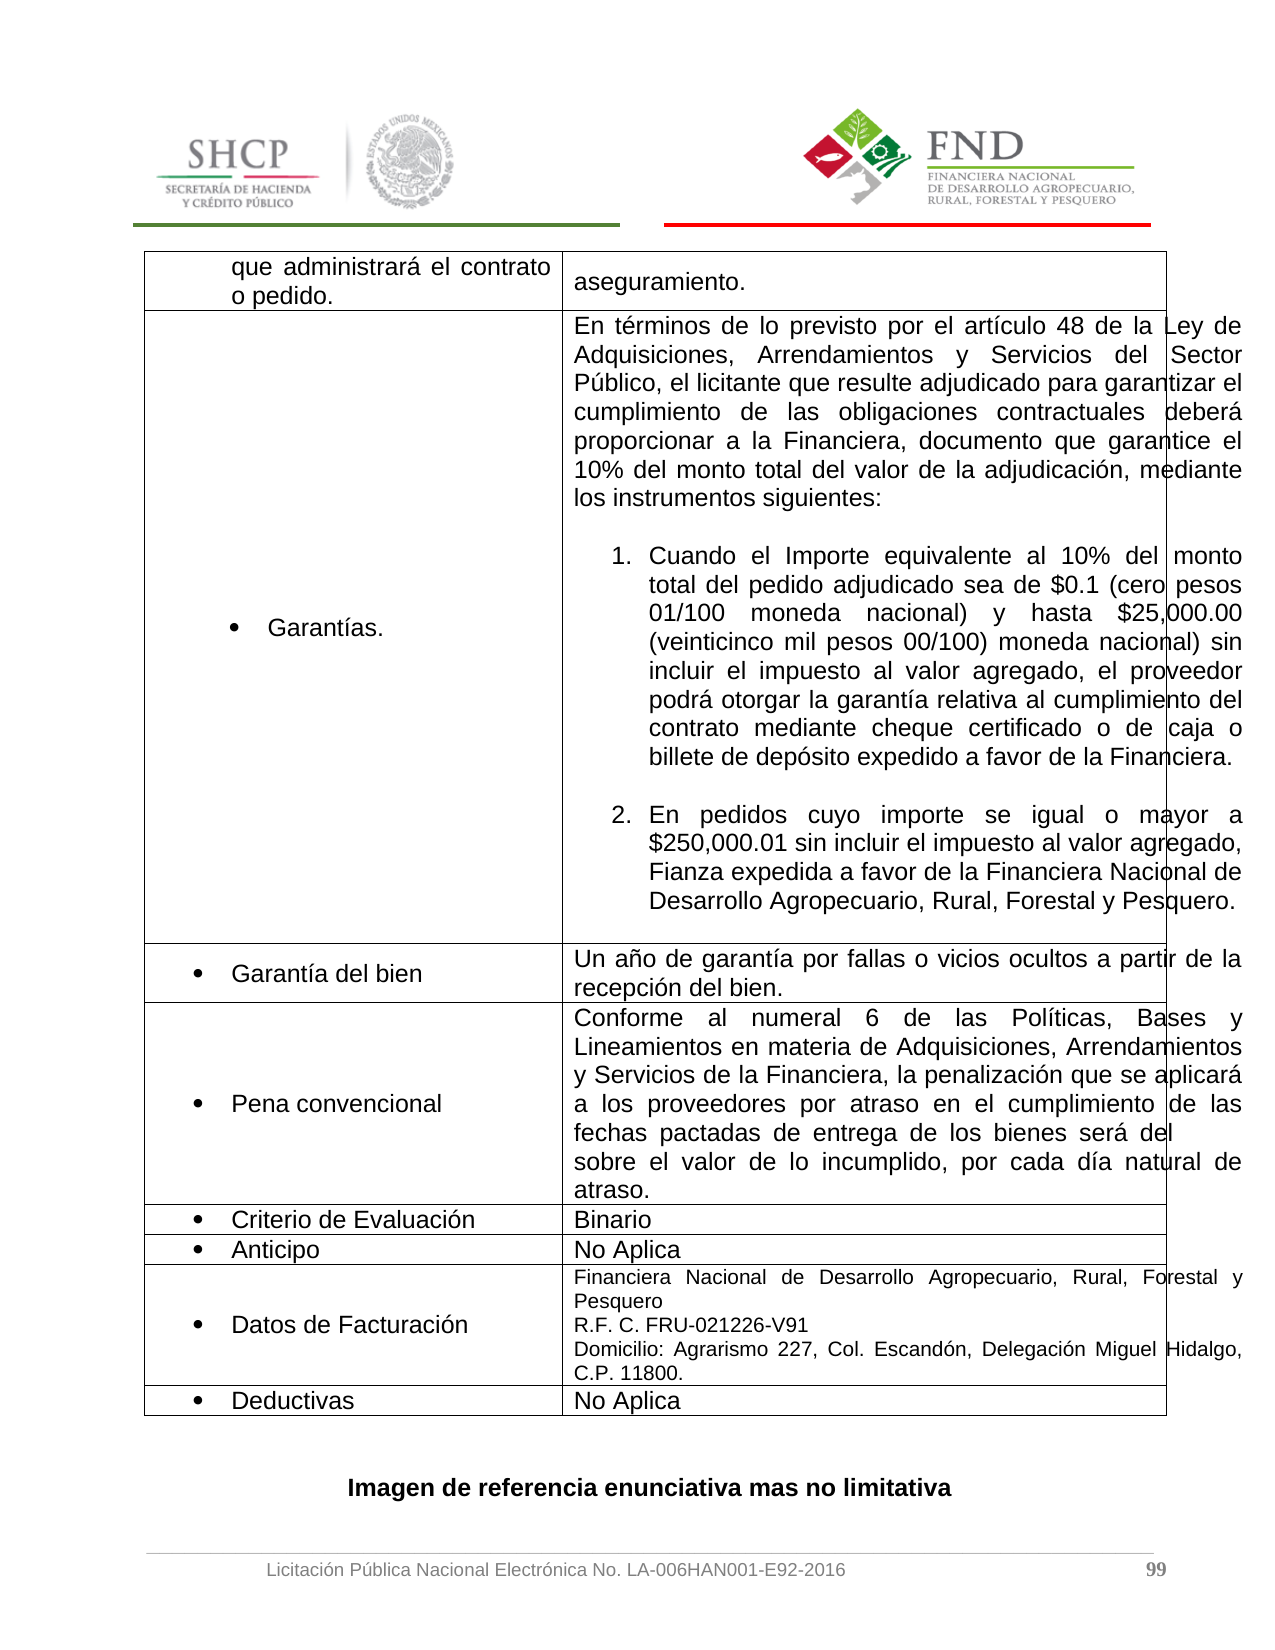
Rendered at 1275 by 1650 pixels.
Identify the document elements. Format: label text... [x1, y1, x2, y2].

picture [796, 103, 1141, 212]
table_header ANEXO TECNICO PARTIDA 13 MÓDULO DESARMABLE TIPO SECRETARIAL. Imagen de referencia enunciativa mas no limitativa [133, 251, 1167, 1502]
picture [144, 103, 463, 223]
